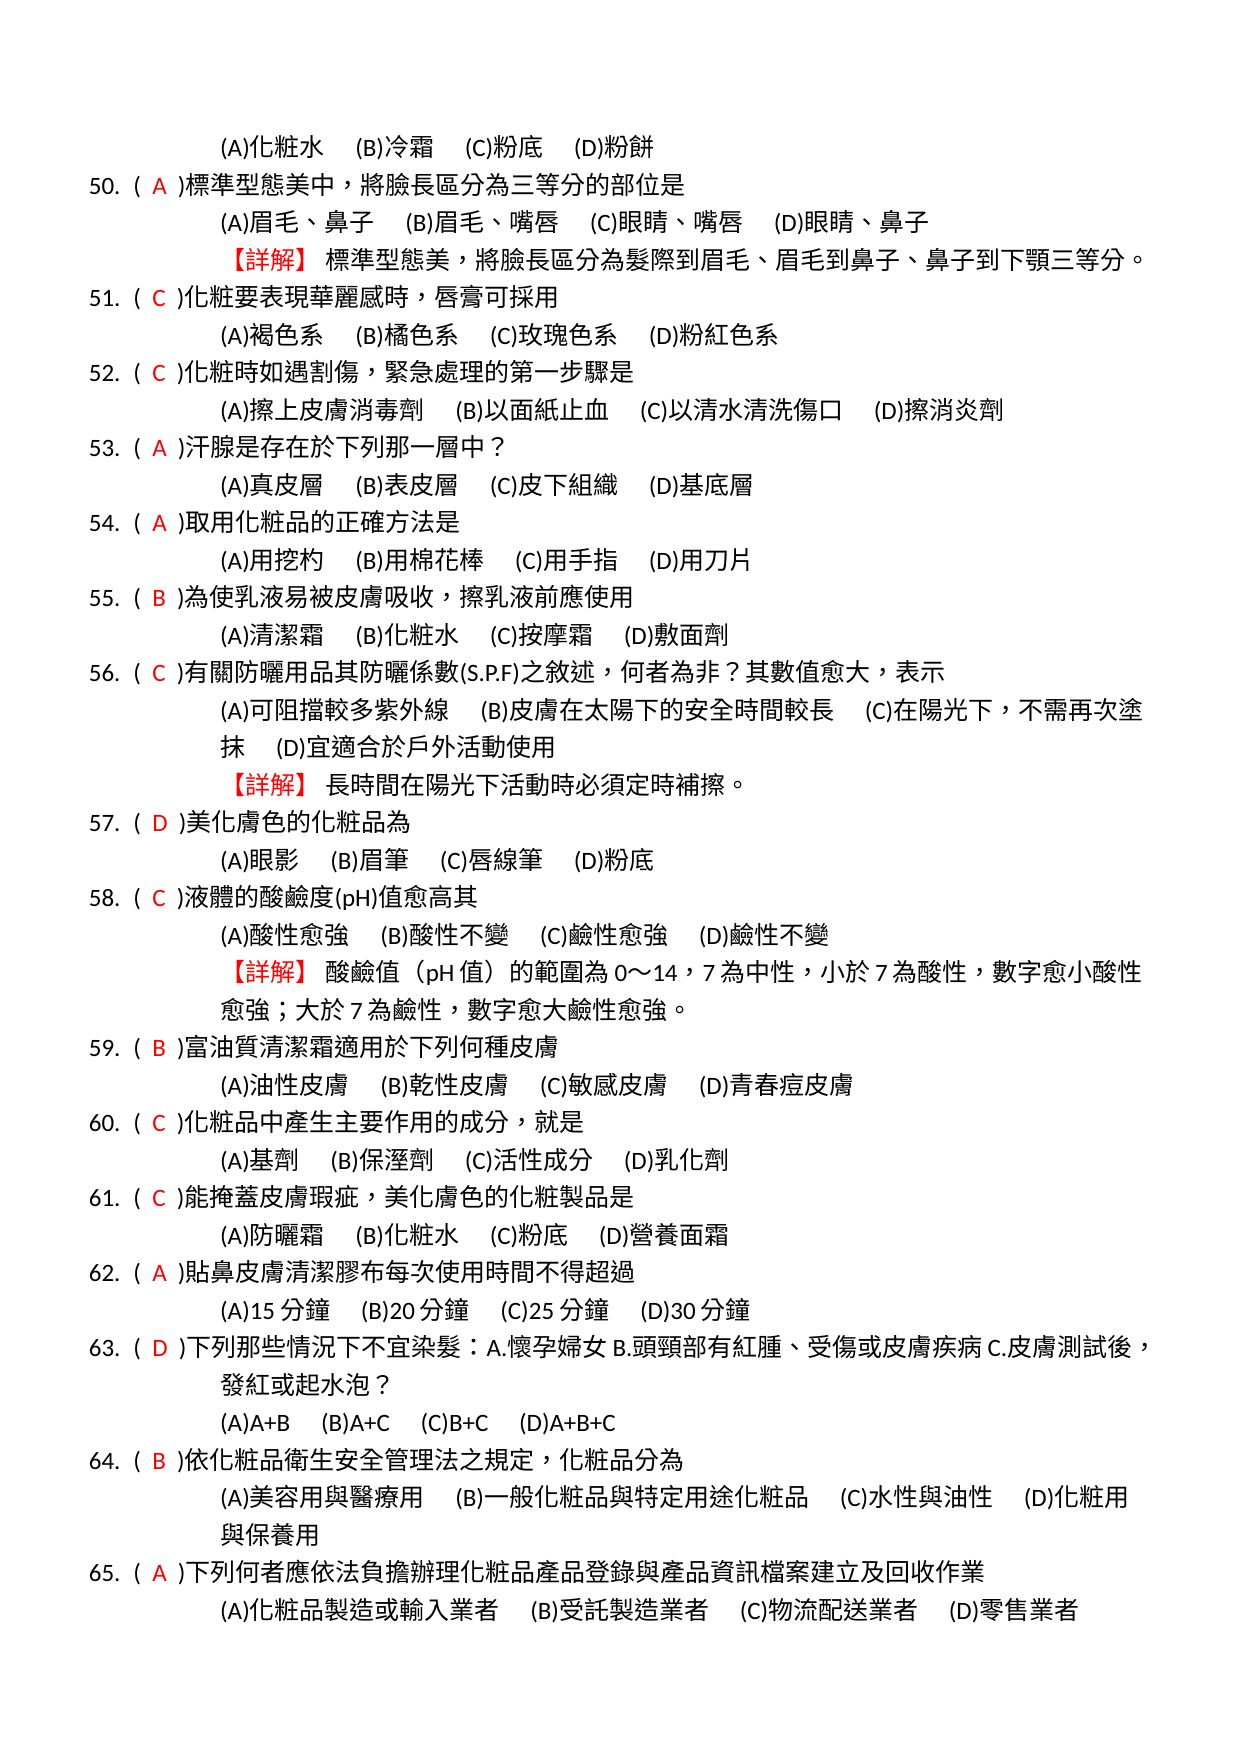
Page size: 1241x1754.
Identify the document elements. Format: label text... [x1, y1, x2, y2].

list ( A )取用化粧品的正確方法是 (A)用挖杓 (B)用棉花棒 (C)用手指 (D)用刀片 [89, 502, 1152, 577]
list ( A )下列何者應依法負擔辦理化粧品產品登錄與產品資訊檔案建立及回收作業 (A)化粧品製造或輸入業者 (B)受託製造業者 (C)物流配送業者 (D)零售業者 [89, 1552, 1152, 1627]
list ( A )貼鼻皮膚清潔膠布每次使用時間不得超過 (A)15分鐘 (B)20分鐘 (C)25分鐘 (D)30分鐘 [89, 1252, 1152, 1327]
list ( D )下列那些情況下不宜染髮：A.懷孕婦女B.頭頸部有紅腫、受傷或皮膚疾病C.皮膚測試後，發紅或起水泡？ (A)A+B (B)A+C (C)B+C (D)A+B+C [89, 1327, 1152, 1439]
list ( C )液體的酸鹼度(pH)值愈高其 (A)酸性愈強 (B)酸性不變 (C)鹼性愈強 (D)鹼性不變 【詳解】 酸鹼值（pH值）的範圍為0～14，7為中性，小於7為酸性，數字愈小酸性愈強；大於7為鹼性，數字愈大鹼性愈強。 [89, 877, 1152, 1027]
list ( D )美化膚色的化粧品為 (A)眼影 (B)眉筆 (C)唇線筆 (D)粉底 [89, 802, 1152, 877]
list ( B )為使乳液易被皮膚吸收，擦乳液前應使用 (A)清潔霜 (B)化粧水 (C)按摩霜 (D)敷面劑 [89, 577, 1152, 652]
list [89, 127, 1152, 164]
list ( C )能掩蓋皮膚瑕疵，美化膚色的化粧製品是 (A)防曬霜 (B)化粧水 (C)粉底 (D)營養面霜 [89, 1177, 1152, 1252]
list ( C )有關防曬用品其防曬係數(S.P.F)之敘述，何者為非？其數值愈大，表示 (A)可阻擋較多紫外線 (B)皮膚在太陽下的安全時間較長 (C)在陽光下，不需再次塗抹 (D)宜適合於戶外活動使用 【詳解】 長時間在陽光下活動時必須定時補擦。 [89, 652, 1152, 802]
list ( A )汗腺是存在於下列那一層中？ (A)真皮層 (B)表皮層 (C)皮下組織 (D)基底層 [89, 427, 1152, 502]
list ( B )依化粧品衛生安全管理法之規定，化粧品分為 (A)美容用與醫療用 (B)一般化粧品與特定用途化粧品 (C)水性與油性 (D)化粧用與保養用 [89, 1439, 1152, 1552]
list ( C )化粧要表現華麗感時，唇膏可採用 (A)褐色系 (B)橘色系 (C)玫瑰色系 (D)粉紅色系 [89, 277, 1152, 352]
list ( C )化粧品中產生主要作用的成分，就是 (A)基劑 (B)保溼劑 (C)活性成分 (D)乳化劑 [89, 1102, 1152, 1177]
list ( B )富油質清潔霜適用於下列何種皮膚 (A)油性皮膚 (B)乾性皮膚 (C)敏感皮膚 (D)青春痘皮膚 [89, 1027, 1152, 1102]
list ( C )化粧時如遇割傷，緊急處理的第一步驟是 (A)擦上皮膚消毒劑 (B)以面紙止血 (C)以清水清洗傷口 (D)擦消炎劑 [89, 352, 1152, 427]
list ( A )標準型態美中，將臉長區分為三等分的部位是 (A)眉毛、鼻子 (B)眉毛、嘴唇 (C)眼睛、嘴唇 (D)眼睛、鼻子 【詳解】 標準型態美，將臉長區分為髮際到眉毛、眉毛到鼻子、鼻子到下顎三等分。 [89, 164, 1152, 277]
